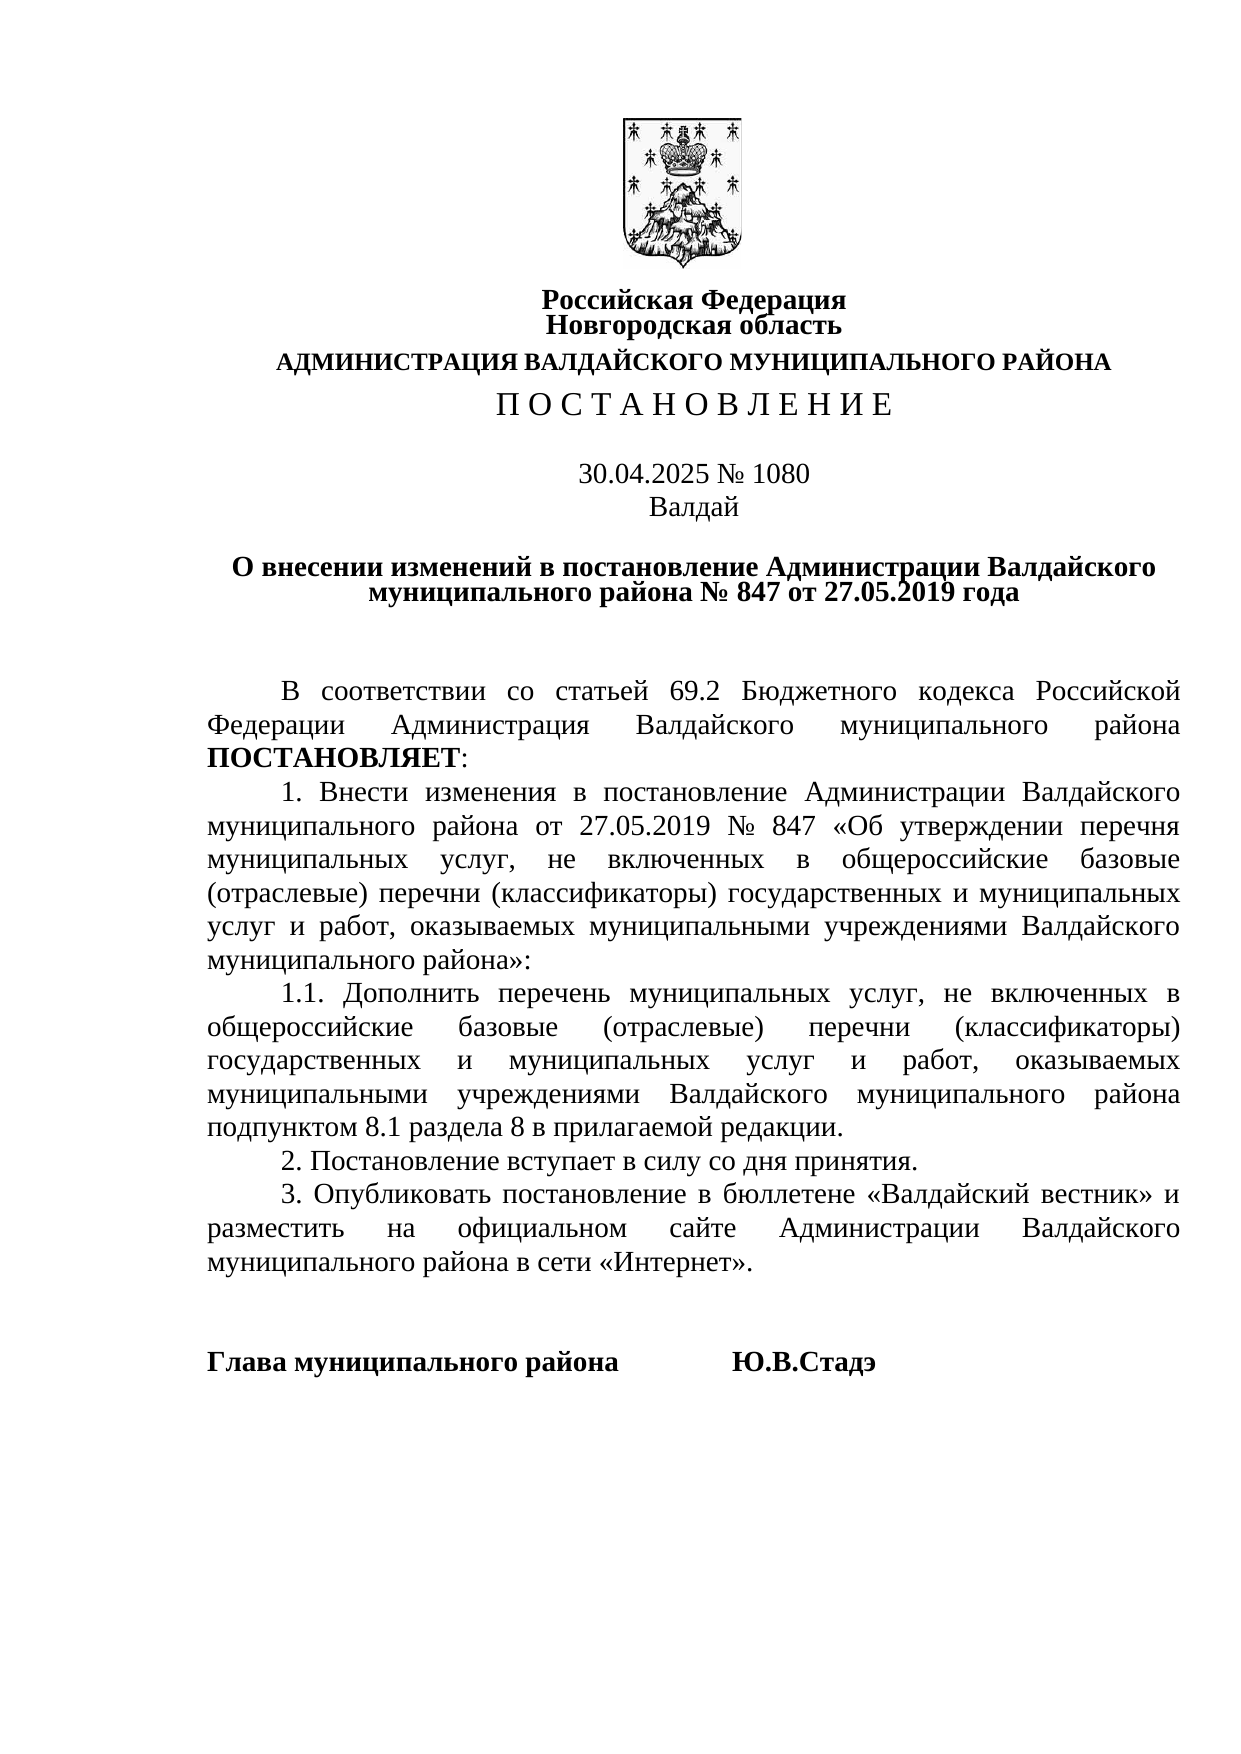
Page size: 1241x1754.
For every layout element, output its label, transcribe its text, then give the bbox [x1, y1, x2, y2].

text АДМИНИСТРАЦИЯ ВАЛДАЙСКОГО МУНИЦИПАЛЬНОГО РАЙОНА [207, 347, 1181, 376]
text 2. Постановление вступает в силу со дня принятия. [207, 1143, 1181, 1177]
text Глава муниципального района Ю.В.Стадэ [207, 1344, 1181, 1378]
text Валдай [207, 489, 1181, 523]
text О внесении изменений в постановление Администрации Валдайского муниципального района № 847 от 27.05.2019 года [207, 556, 1181, 606]
text 1.1. Дополнить перечень муниципальных услуг, не включенных в общероссийские базовые (отраслевые) перечни (классификаторы) государственных и муниципальных услуг и работ, оказываемых муниципальными учреждениями Валдайского муниципального района подпунктом 8.1 раздела 8 в прилагаемой редакции. [207, 975, 1181, 1143]
text 1. Внести изменения в постановление Администрации Валдайского муниципального района от 27.05.2019 № 847 «Об утверждении перечня муниципальных услуг, не включенных в общероссийские базовые (отраслевые) перечни (классификаторы) государственных и муниципальных услуг и работ, оказываемых муниципальными учреждениями Валдайского муниципального района»: [207, 774, 1181, 975]
text П О С Т А Н О В Л Е Н И Е [207, 384, 1181, 423]
text 30.04.2025 № 1080 [207, 456, 1181, 489]
text В соответствии со статьей 69.2 Бюджетного кодекса Российской Федерации Администрация Валдайского муниципального района ПОСТАНОВЛЯЕТ: [207, 673, 1181, 774]
text 3. Опубликовать постановление в бюллетене «Валдайский вестник» и разместить на официальном сайте Администрации Валдайского муниципального района в сети «Интернет». [207, 1177, 1181, 1277]
subtitle Новгородская область [207, 314, 1181, 339]
text Российская Федерация [207, 118, 1181, 314]
